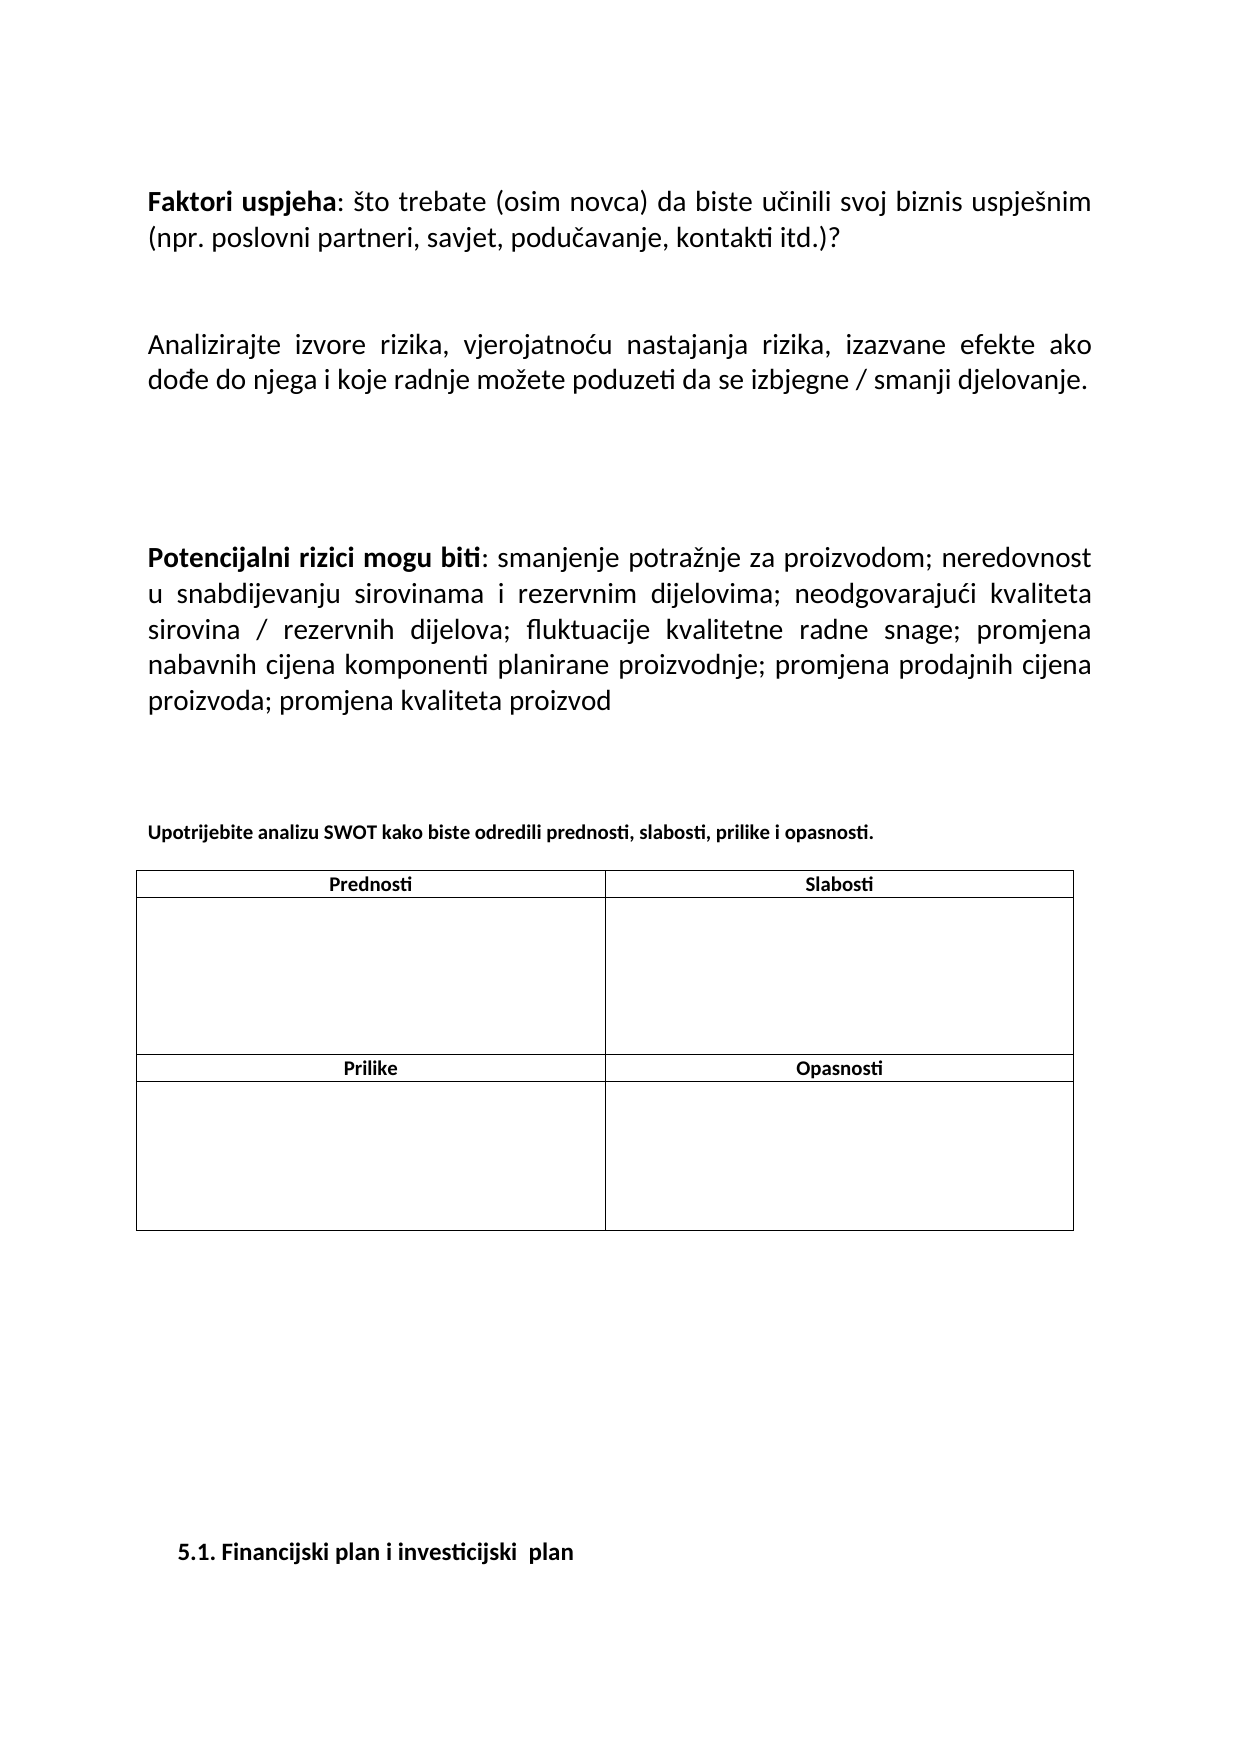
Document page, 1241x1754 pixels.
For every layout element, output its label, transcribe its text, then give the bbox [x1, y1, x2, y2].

table_header Slabosti [606, 871, 1073, 897]
text Faktori uspjeha: što trebate (osim novca) da biste učinili svoj biznis uspješnim (npr. poslovni partneri, savjet, podučavanje, kontakti itd.)? [148, 183, 1093, 254]
table_cell Opasnosti [606, 1055, 1073, 1081]
table_cell [606, 898, 1073, 1054]
text Analizirajte izvore rizika, vjerojatnoću nastajanja rizika, izazvane efekte ako dođe do njega i koje radnje možete poduzeti da se izbjegne / smanji djelovanje. [148, 326, 1093, 397]
table_cell [606, 1082, 1073, 1230]
list Financijski plan i investicijski plan [177, 1536, 1093, 1567]
text Potencijalni rizici mogu biti: smanjenje potražnje za proizvodom; neredovnost u snabdijevanju sirovinama i rezervnim dijelovima; neodgovarajući kvaliteta sirovina / rezervnih dijelova; fluktuacije kvalitetne radne snage; promjena nabavnih cijena komponenti planirane proizvodnje; promjena prodajnih cijena proizvoda; promjena kvaliteta proizvod [148, 539, 1093, 718]
table_cell [137, 898, 605, 1054]
table_cell [137, 1082, 605, 1230]
table_cell Prilike [137, 1055, 605, 1081]
table_header Prednosti [137, 871, 605, 897]
text Upotrijebite analizu SWOT kako biste odredili prednosti, slabosti, prilike i opasnosti. [148, 819, 1093, 845]
